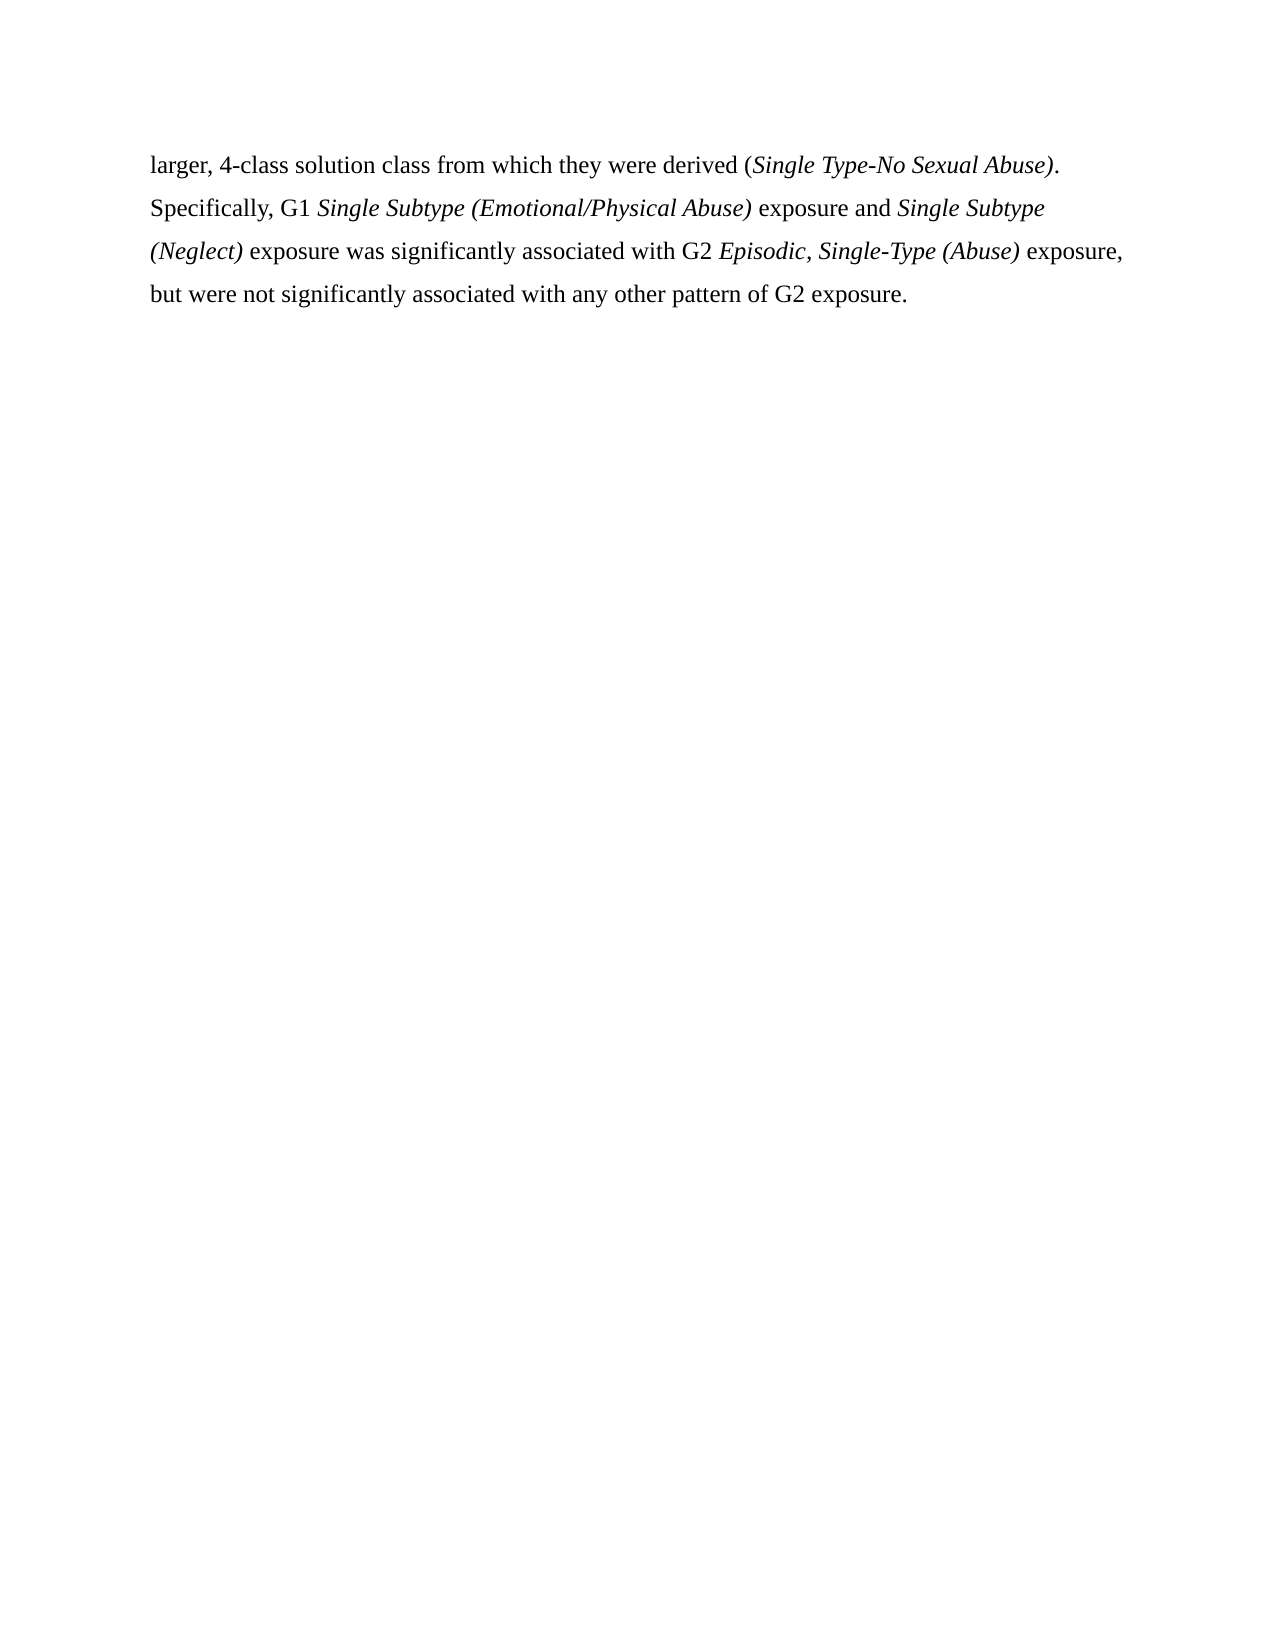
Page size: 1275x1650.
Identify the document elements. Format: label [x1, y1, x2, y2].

text [150, 150, 1125, 308]
